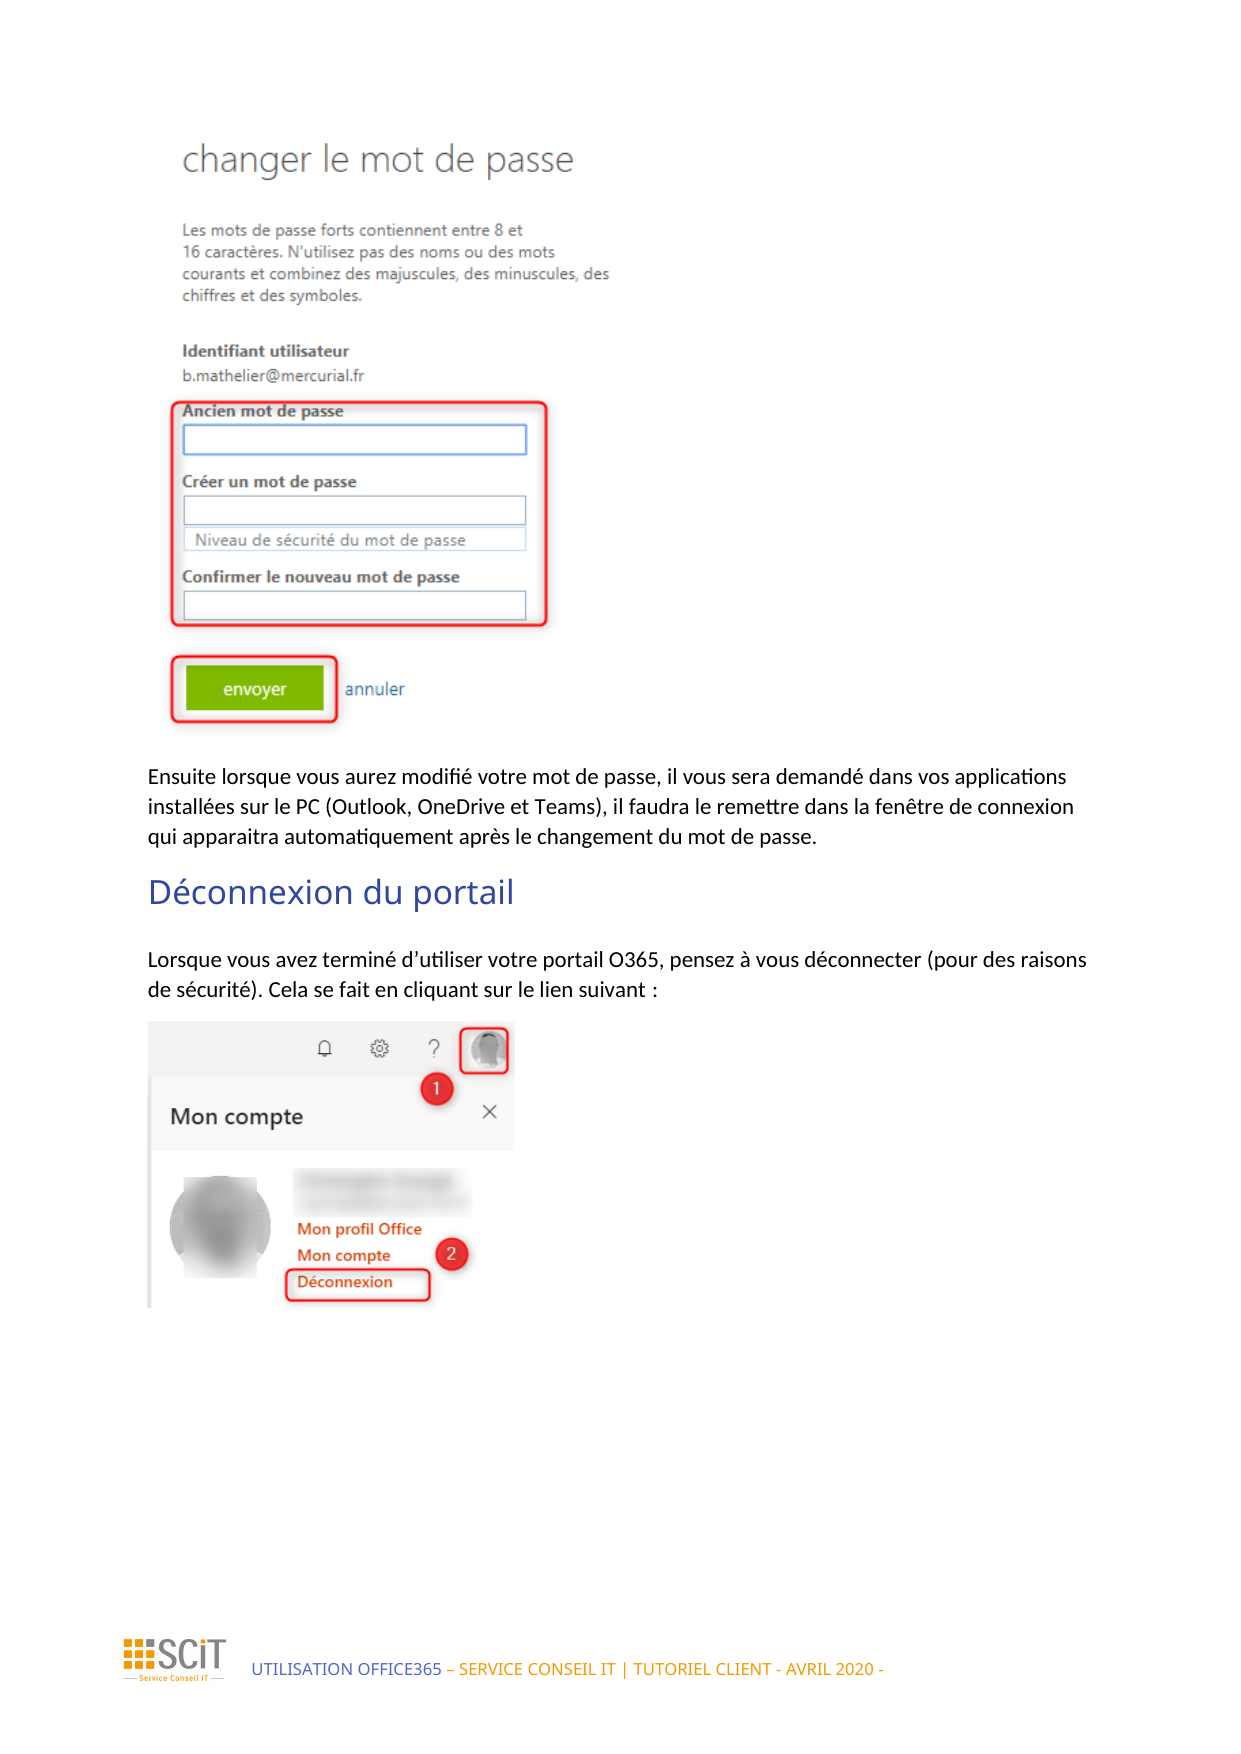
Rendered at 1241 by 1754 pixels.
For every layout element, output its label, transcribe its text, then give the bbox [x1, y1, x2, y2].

picture [147, 1021, 515, 1308]
text Lorsque vous avez terminé d’utiliser votre portail O365, pensez à vous déconnecter (pour des raisons de sécurité). Cela se fait en cliquant sur le lien suivant : [148, 914, 1092, 1003]
picture [114, 1630, 233, 1690]
subtitle Déconnexion du portail [148, 869, 1092, 914]
picture [147, 119, 668, 743]
text Ensuite lorsque vous aurez modifié votre mot de passe, il vous sera demandé dans vos applications installées sur le PC (Outlook, OneDrive et Teams), il faudra le remettre dans la fenêtre de connexion qui apparaitra automatiquement après le changement du mot de passe. [148, 762, 1092, 850]
